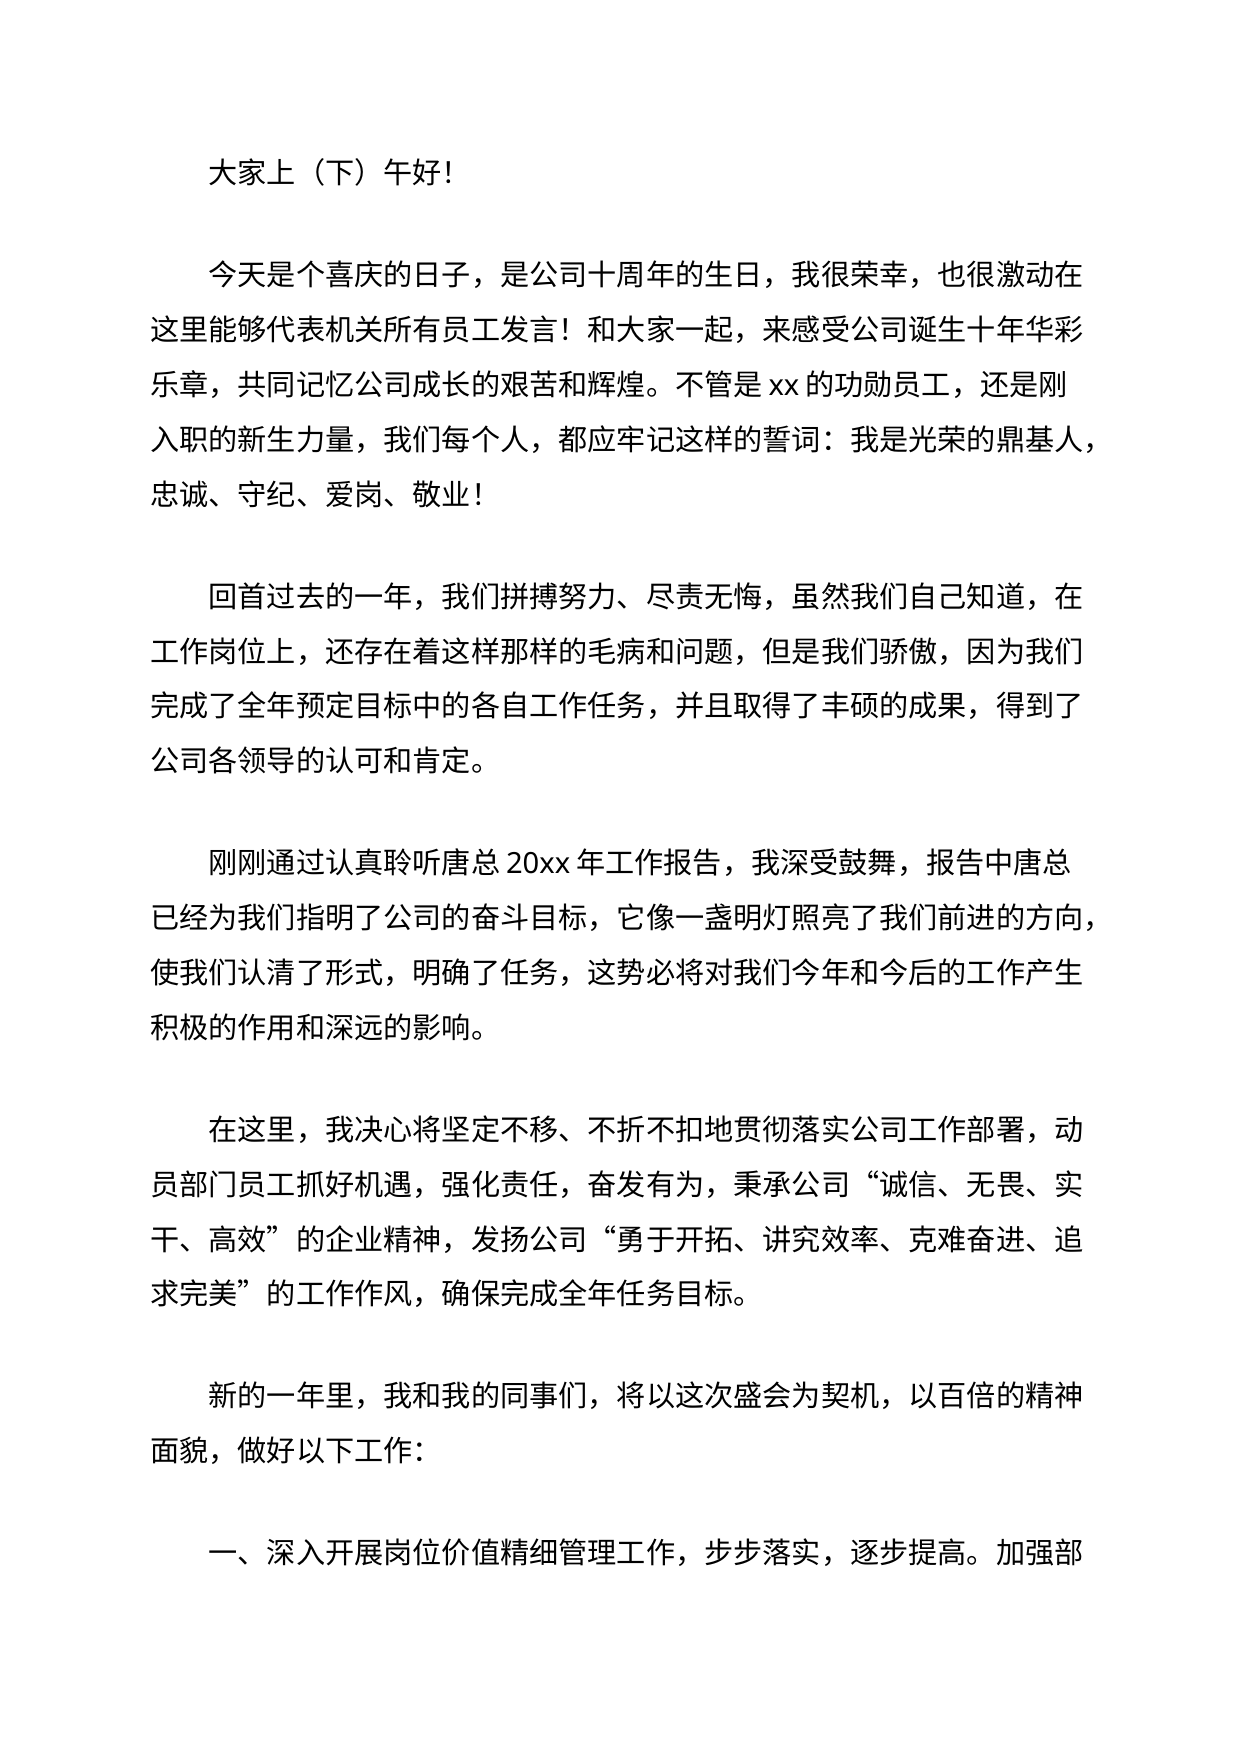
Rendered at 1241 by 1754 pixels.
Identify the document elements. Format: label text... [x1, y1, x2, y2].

text 回首过去的一年，我们拼搏努力、尽责无悔，虽然我们自己知道，在工作岗位上，还存在着这样那样的毛病和问题，但是我们骄傲，因为我们完成了全年预定目标中的各自工作任务，并且取得了丰硕的成果，得到了公司各领导的认可和肯定。 [150, 573, 1090, 780]
text 新的一年里，我和我的同事们，将以这次盛会为契机，以百倍的精神面貌，做好以下工作： [150, 1373, 1090, 1470]
text 刚刚通过认真聆听唐总20xx年工作报告，我深受鼓舞，报告中唐总已经为我们指明了公司的奋斗目标，它像一盏明灯照亮了我们前进的方向，使我们认清了形式，明确了任务，这势必将对我们今年和今后的工作产生积极的作用和深远的影响。 [150, 840, 1090, 1047]
text 在这里，我决心将坚定不移、不折不扣地贯彻落实公司工作部署，动员部门员工抓好机遇，强化责任，奋发有为，秉承公司“诚信、无畏、实干、高效”的企业精神，发扬公司“勇于开拓、讲究效率、克难奋进、追求完美”的工作作风，确保完成全年任务目标。 [150, 1106, 1090, 1313]
text 大家上（下）午好！ [150, 150, 1090, 192]
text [150, 1529, 1090, 1572]
text 今天是个喜庆的日子，是公司十周年的生日，我很荣幸，也很激动在这里能够代表机关所有员工发言！和大家一起，来感受公司诞生十年华彩乐章，共同记忆公司成长的艰苦和辉煌。不管是xx的功勋员工，还是刚入职的新生力量，我们每个人，都应牢记这样的誓词：我是光荣的鼎基人，忠诚、守纪、爱岗、敬业！ [150, 252, 1090, 514]
